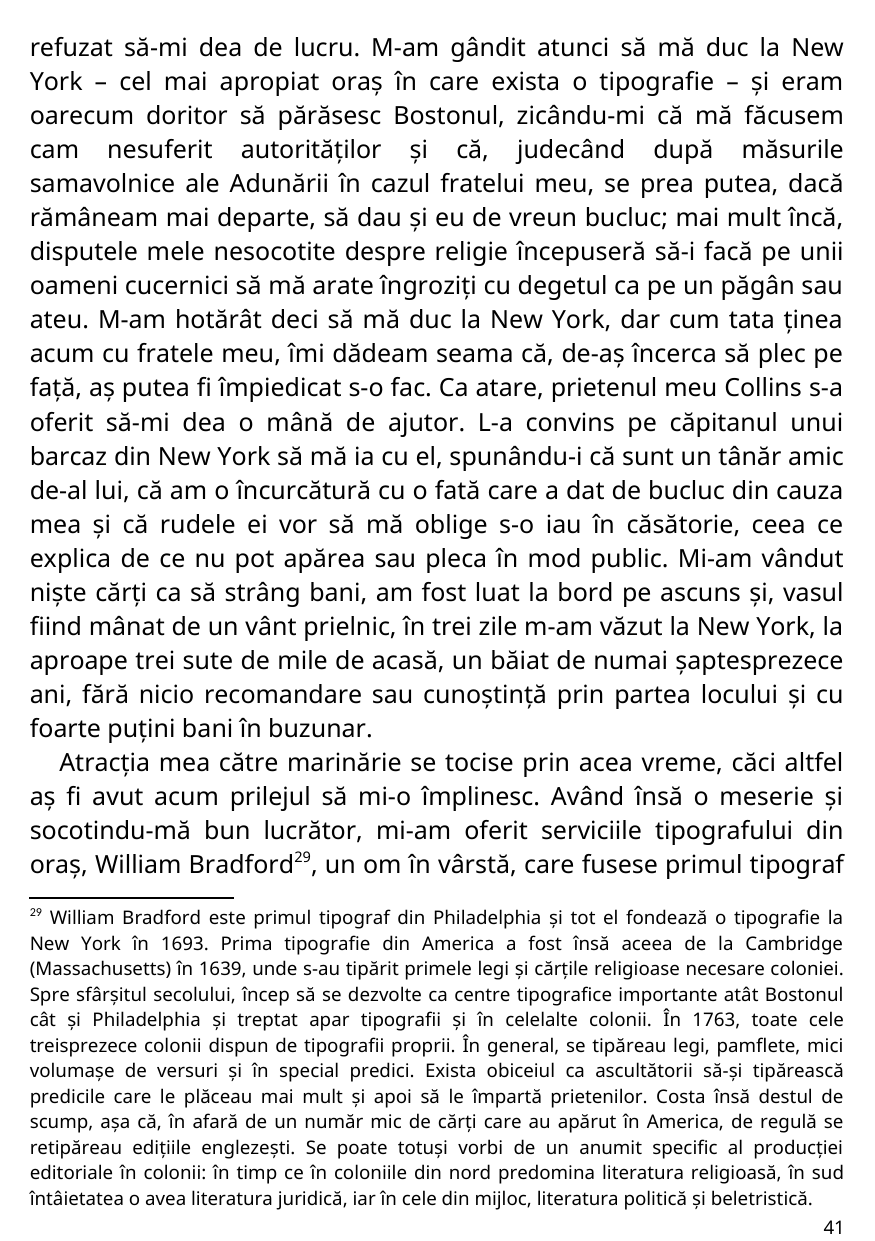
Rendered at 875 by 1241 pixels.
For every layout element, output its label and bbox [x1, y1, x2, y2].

text [29, 29, 844, 745]
text [29, 745, 844, 881]
